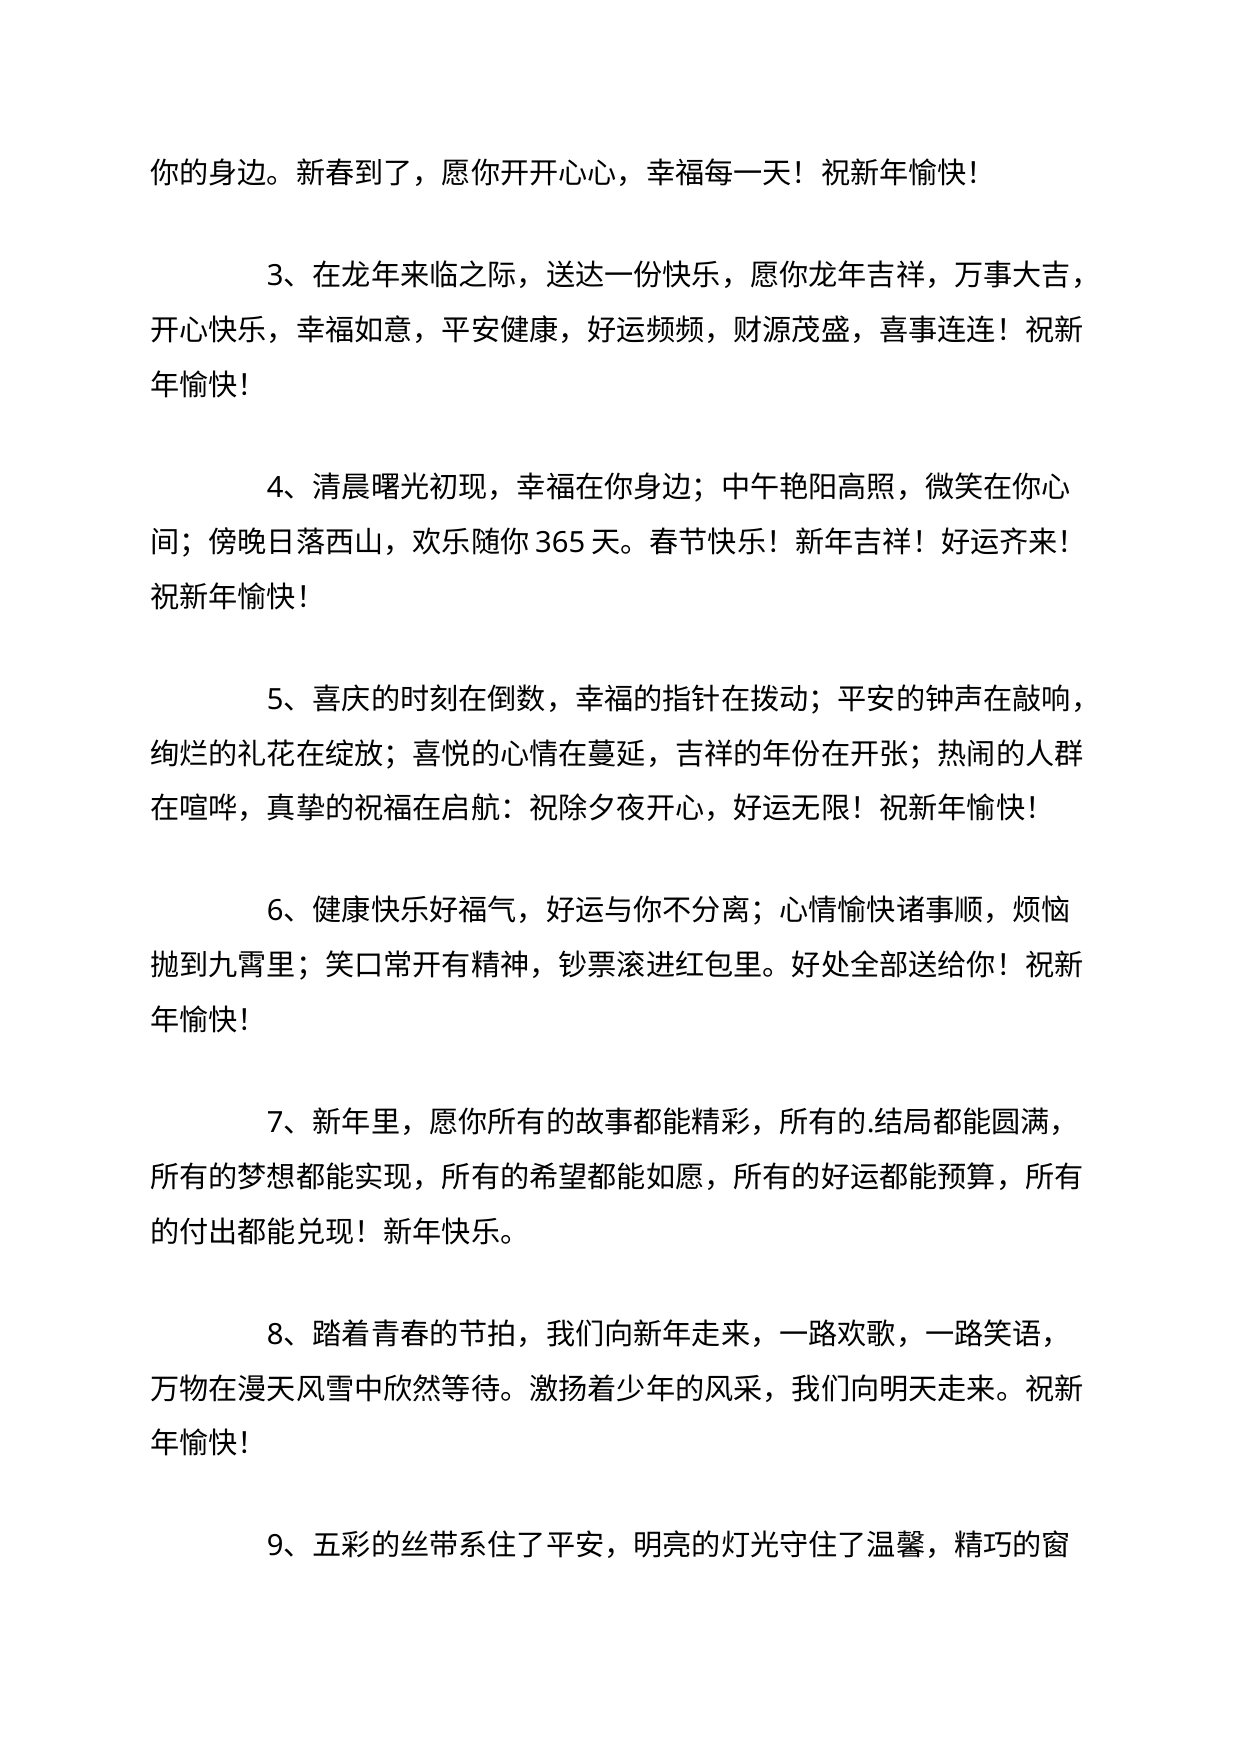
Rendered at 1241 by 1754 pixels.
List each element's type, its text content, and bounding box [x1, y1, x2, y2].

text 6、健康快乐好福气，好运与你不分离；心情愉快诸事顺，烦恼抛到九霄里；笑口常开有精神，钞票滚进红包里。好处全部送给你！祝新年愉快！ [150, 887, 1090, 1039]
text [150, 150, 1090, 192]
text 4、清晨曙光初现，幸福在你身边；中午艳阳高照，微笑在你心间；傍晚日落西山，欢乐随你365天。春节快乐！新年吉祥！好运齐来！祝新年愉快！ [150, 463, 1090, 616]
text 7、新年里，愿你所有的故事都能精彩，所有的.结局都能圆满，所有的梦想都能实现，所有的希望都能如愿，所有的好运都能预算，所有的付出都能兑现！新年快乐。 [150, 1098, 1090, 1251]
text 5、喜庆的时刻在倒数，幸福的指针在拨动；平安的钟声在敲响，绚烂的礼花在绽放；喜悦的心情在蔓延，吉祥的年份在开张；热闹的人群在喧哗，真挚的祝福在启航：祝除夕夜开心，好运无限！祝新年愉快！ [150, 675, 1090, 827]
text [150, 1522, 1090, 1564]
text 3、在龙年来临之际，送达一份快乐，愿你龙年吉祥，万事大吉，开心快乐，幸福如意，平安健康，好运频频，财源茂盛，喜事连连！祝新年愉快！ [150, 252, 1090, 404]
text 8、踏着青春的节拍，我们向新年走来，一路欢歌，一路笑语，万物在漫天风雪中欣然等待。激扬着少年的风采，我们向明天走来。祝新年愉快！ [150, 1310, 1090, 1462]
